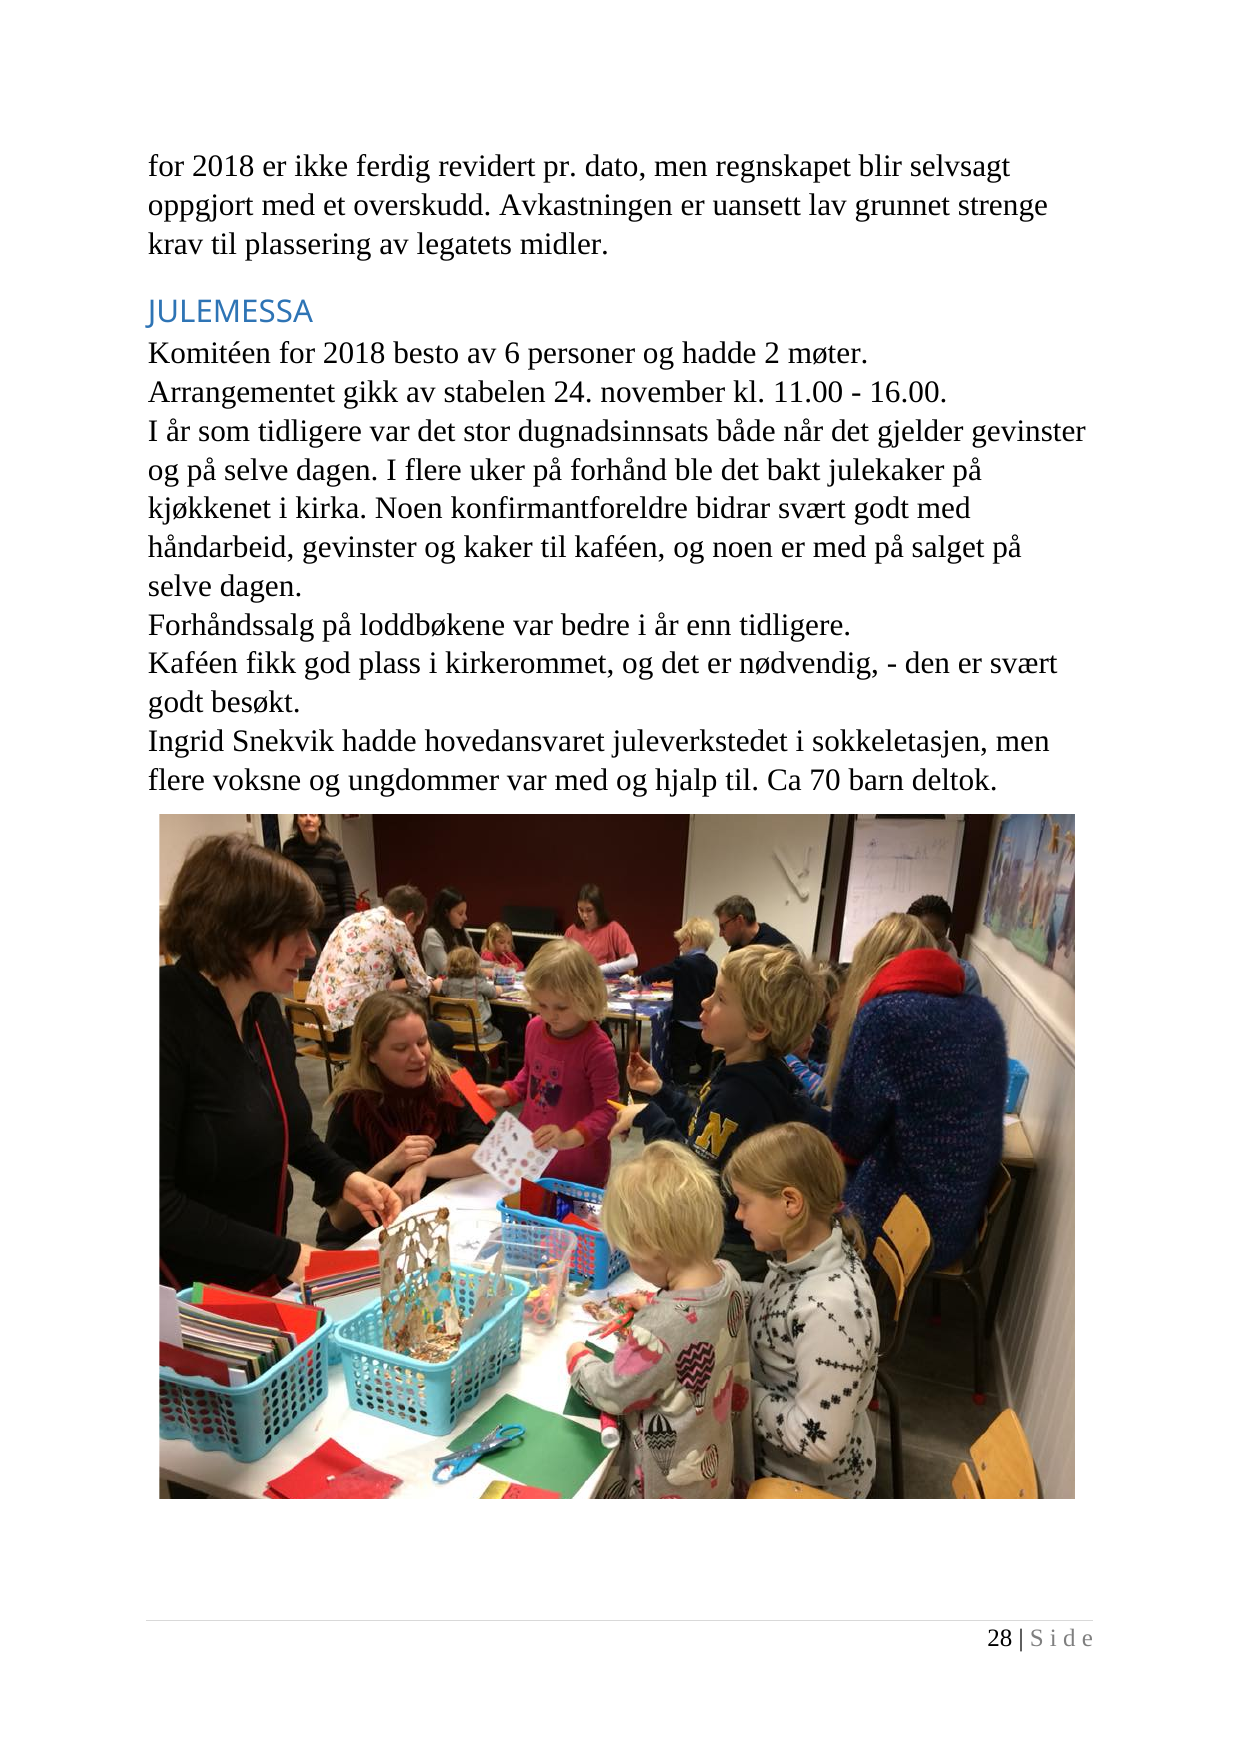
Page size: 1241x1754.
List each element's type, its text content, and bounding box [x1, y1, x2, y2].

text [148, 148, 1093, 261]
picture [159, 814, 1075, 1498]
subtitle JULEMESSA [148, 289, 1093, 331]
text Komitéen for 2018 besto av 6 personer og hadde 2 møter. Arrangementet gikk av stabelen 24. november kl. 11.00 - 16.00. I år som tidligere var det stor dugnadsinnsats både når det gjelder gevinster og på selve dagen. I flere uker på forhånd ble det bakt julekaker på kjøkkenet i kirka. Noen konfirmantforeldre bidrar svært godt med håndarbeid, gevinster og kaker til kaféen, og noen er med på salget på selve dagen. Forhåndssalg på loddbøkene var bedre i år enn tidligere. Kaféen fikk god plass i kirkerommet, og det er nødvendig, - den er svært godt besøkt. Ingrid Snekvik hadde hovedansvaret juleverkstedet i sokkeletasjen, men flere voksne og ungdommer var med og hjalp til. Ca 70 barn deltok. [148, 335, 1093, 797]
